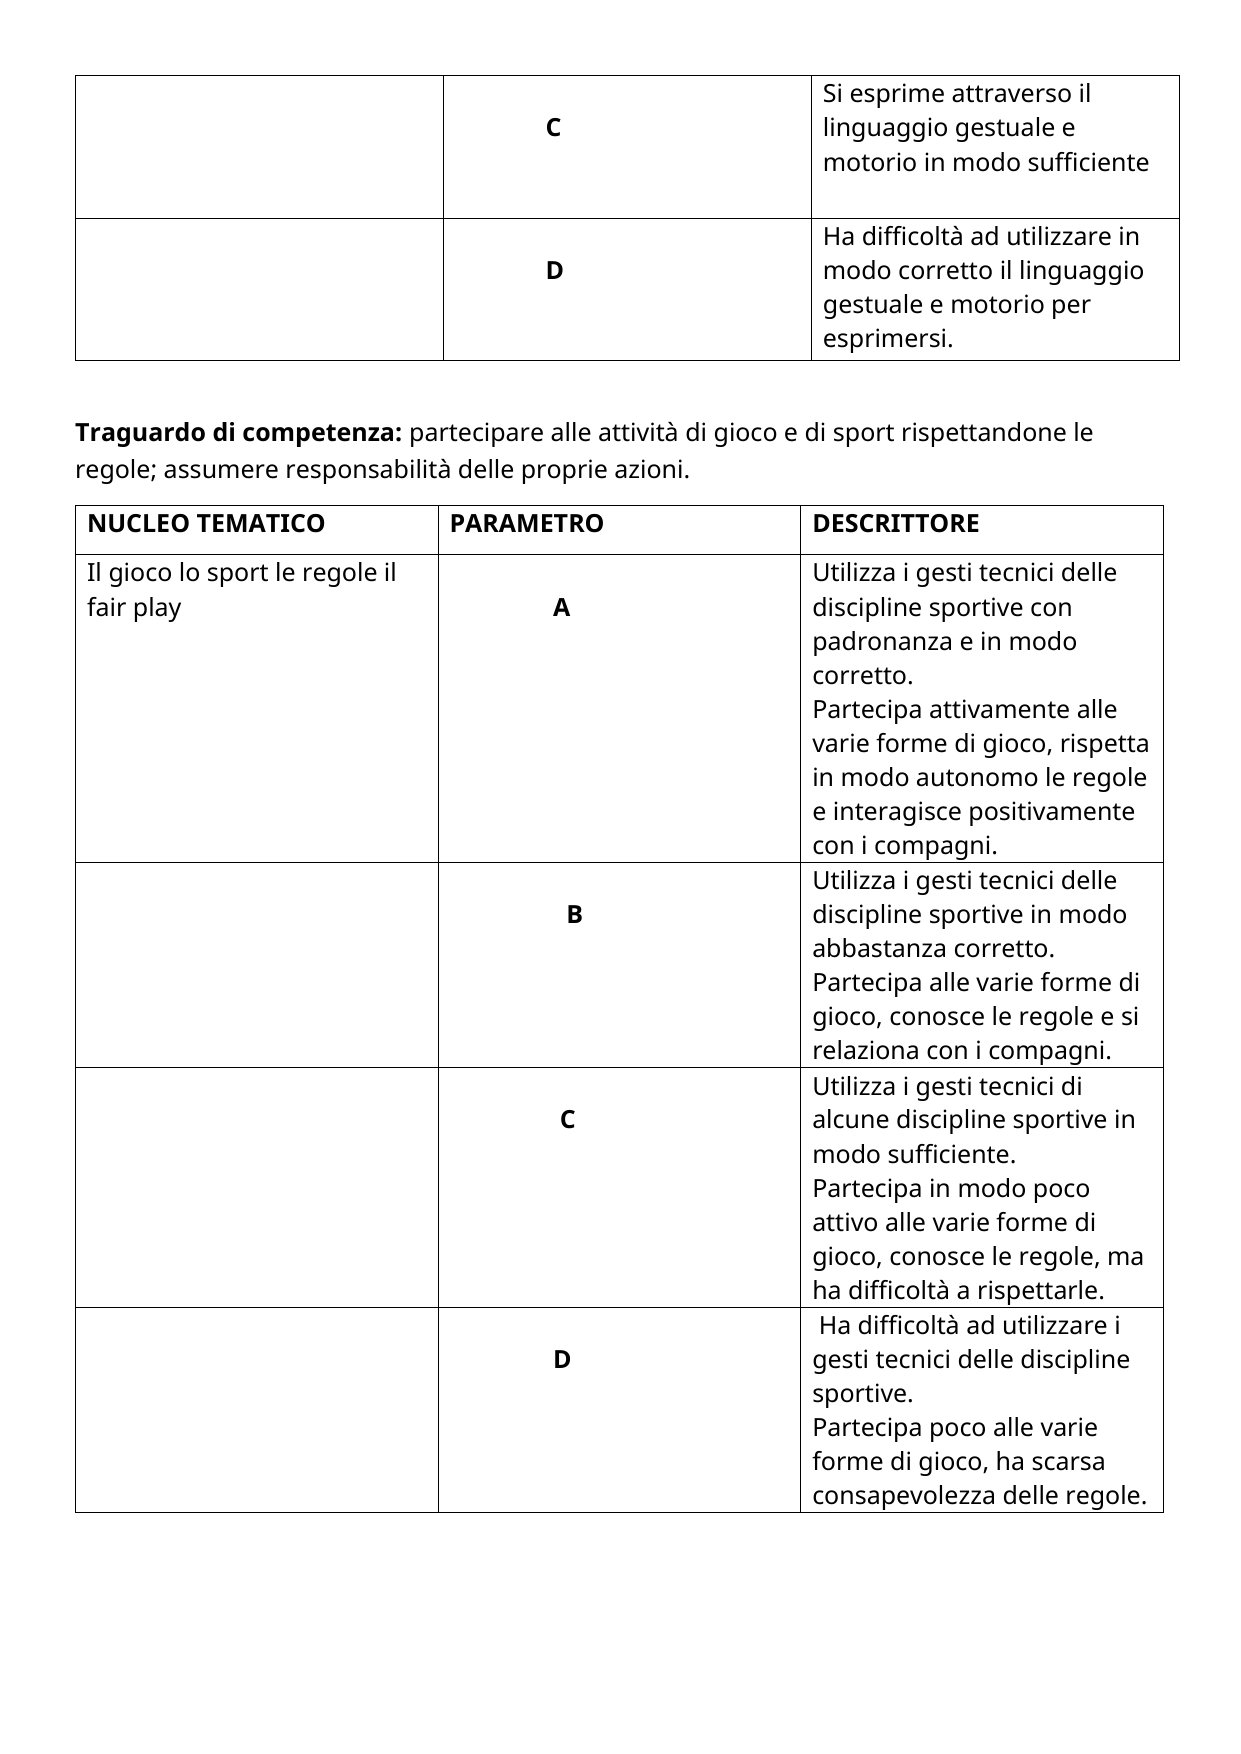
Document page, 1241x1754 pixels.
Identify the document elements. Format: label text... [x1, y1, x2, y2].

table_cell Utilizza i gesti tecnici delle discipline sportive in modo abbastanza corretto. Partecipa alle varie forme di gioco, conosce le regole e si relaziona con i compagni. [801, 863, 1163, 1067]
table_header PARAMETRO [439, 506, 800, 554]
table_cell Utilizza i gesti tecnici di alcune discipline sportive in modo sufficiente. Partecipa in modo poco attivo alle varie forme di gioco, conosce le regole, ma ha difficoltà a rispettarle. [801, 1068, 1163, 1307]
text Traguardo di competenza: partecipare alle attività di gioco e di sport rispettandone le regole; assumere responsabilità delle proprie azioni. [75, 414, 1165, 485]
table_header NUCLEO TEMATICO [76, 506, 438, 554]
table_cell [76, 219, 443, 360]
table_cell Ha difficoltà ad utilizzare in modo corretto il linguaggio gestuale e motorio per esprimersi. [812, 219, 1179, 360]
table_cell [76, 863, 438, 1067]
table_cell C [444, 76, 811, 217]
table_cell D [439, 1308, 800, 1512]
table_header DESCRITTORE [801, 506, 1163, 554]
table_cell D [444, 219, 811, 360]
table_cell [76, 1068, 438, 1307]
table_cell C [439, 1068, 800, 1307]
table_cell [76, 1308, 438, 1512]
table_cell A [439, 555, 800, 862]
table_cell Utilizza i gesti tecnici delle discipline sportive con padronanza e in modo corretto. Partecipa attivamente alle varie forme di gioco, rispetta in modo autonomo le regole e interagisce positivamente con i compagni. [801, 555, 1163, 862]
table_cell Si esprime attraverso il linguaggio gestuale e motorio in modo sufficiente [812, 76, 1179, 217]
table_cell Il gioco lo sport le regole il fair play [76, 555, 438, 862]
table_cell Ha difficoltà ad utilizzare i gesti tecnici delle discipline sportive. Partecipa poco alle varie forme di gioco, ha scarsa consapevolezza delle regole. [801, 1308, 1163, 1512]
table_cell [76, 76, 443, 217]
table_cell B [439, 863, 800, 1067]
